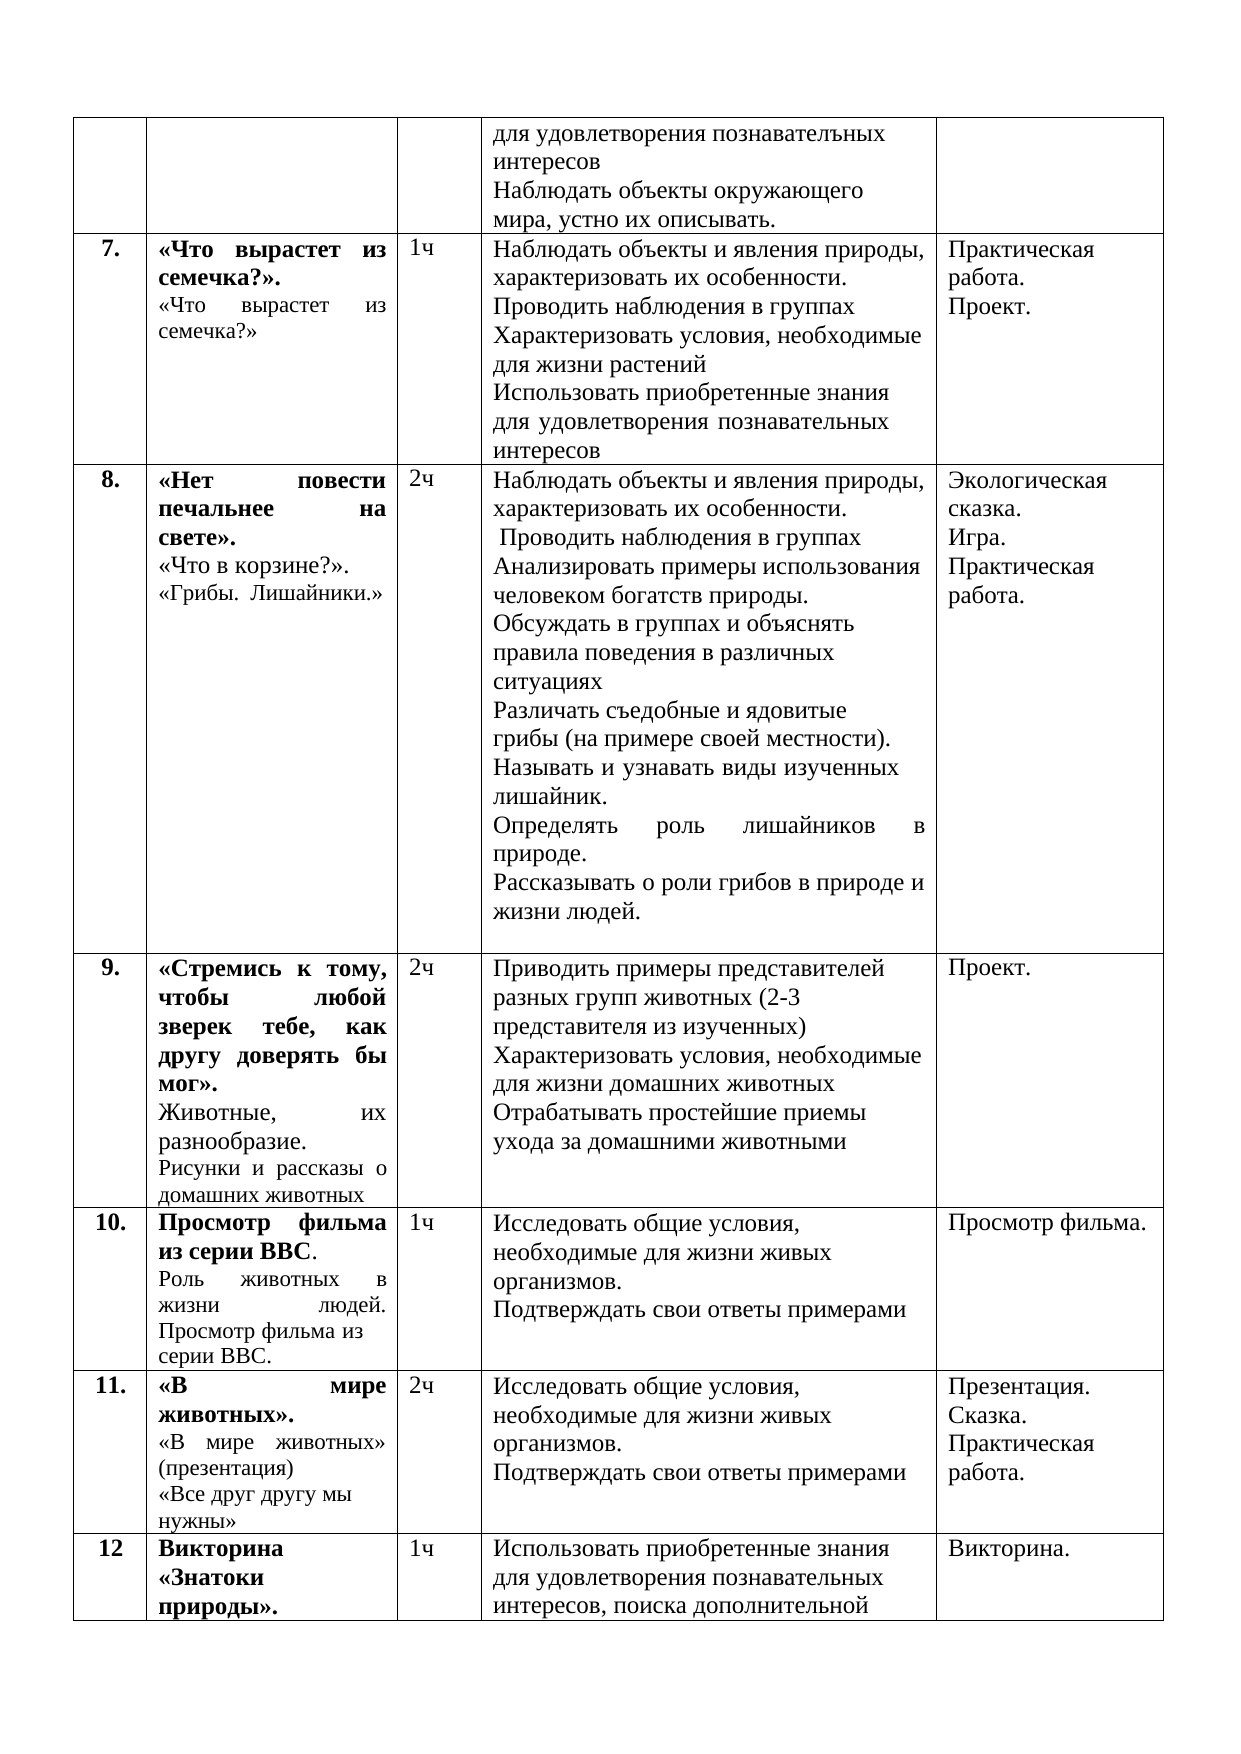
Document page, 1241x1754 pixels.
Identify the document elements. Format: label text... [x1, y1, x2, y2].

table_header для удовлетворения познавателъных интересов Наблюдать объекты окружающего мира, устно их описывать. [482, 118, 936, 233]
table_cell Приводить примеры представителей разных групп животных (2-3 представителя из изученных) Характеризовать условия, необходимые для жизни домашних животных Отрабатывать простейшие приемы ухода за домашними животными [482, 954, 936, 1207]
table_cell 9. [74, 954, 146, 1207]
table_header [74, 118, 146, 233]
table_cell Проект. [937, 954, 1163, 1207]
table_cell 7. [74, 234, 146, 464]
table_cell Исследовать общие условия, необходимые для жизни живых организмов. Подтверждать свои ответы примерами [482, 1371, 936, 1533]
table_cell «В мире животных». «В мире животных» (презентация) «Все друг другу мы нужны» [147, 1371, 397, 1533]
table_cell Практическая работа. Проект. [937, 234, 1163, 464]
table_cell Викторина «Знатоки природы». [147, 1534, 397, 1620]
table_cell Наблюдать объекты и явления природы, характеризовать их особенности. Проводить наблюдения в группах Анализировать примеры использования человеком богатств природы. Обсуждать в группах и объяснять правила поведения в различных ситуациях Различать съедобные и ядовитые грибы (на примере своей местности). Называть и узнавать виды изученных лишайник. Определять роль лишайников в природе. Рассказывать о роли грибов в природе и жизни людей. [482, 465, 936, 952]
table_cell Экологическая сказка. Игра. Практическая работа. [937, 465, 1163, 952]
table_cell «Стремись к тому, чтобы любой зверек тебе, как другу доверять бы мог». Животные, их разнообразие. Рисунки и рассказы о домашних животных [147, 954, 397, 1207]
table_header [147, 118, 397, 233]
table_cell «Нет повести печальнее на свете». «Что в корзине?». «Грибы. Лишайники.» [147, 465, 397, 952]
table_cell 8. [74, 465, 146, 952]
table_cell 2ч [398, 954, 481, 1207]
table_cell Использовать приобретенные знания для удовлетворения познавательных интересов, поиска дополнительной [482, 1534, 936, 1620]
table_cell Наблюдать объекты и явления природы, характеризовать их особенности. Проводить наблюдения в группах Характеризовать условия, необходимые для жизни растений Использовать приобретенные знания для удовлетворения познавательных интересов [482, 234, 936, 464]
table_cell 11. [74, 1371, 146, 1533]
table_cell Просмотр фильма. [937, 1208, 1163, 1370]
table_cell Викторина. [937, 1534, 1163, 1620]
table_cell 1ч [398, 234, 481, 464]
table_header [937, 118, 1163, 233]
table_header [398, 118, 481, 233]
table_cell 2ч [398, 465, 481, 952]
table_cell 2ч [398, 1371, 481, 1533]
table_cell «Что вырастет из семечка?». «Что вырастет из семечка?» [147, 234, 397, 464]
table_cell 10. [74, 1208, 146, 1370]
table_cell Презентация. Сказка. Практическая работа. [937, 1371, 1163, 1533]
table_cell Исследовать общие условия, необходимые для жизни живых организмов. Подтверждать свои ответы примерами [482, 1208, 936, 1370]
table_cell 1ч [398, 1534, 481, 1620]
table_cell 12 [74, 1534, 146, 1620]
table_cell Просмотр фильма из серии ВВС. Роль животных в жизни людей. Просмотр фильма из серии ВВС. [147, 1208, 397, 1370]
table_cell 1ч [398, 1208, 481, 1370]
